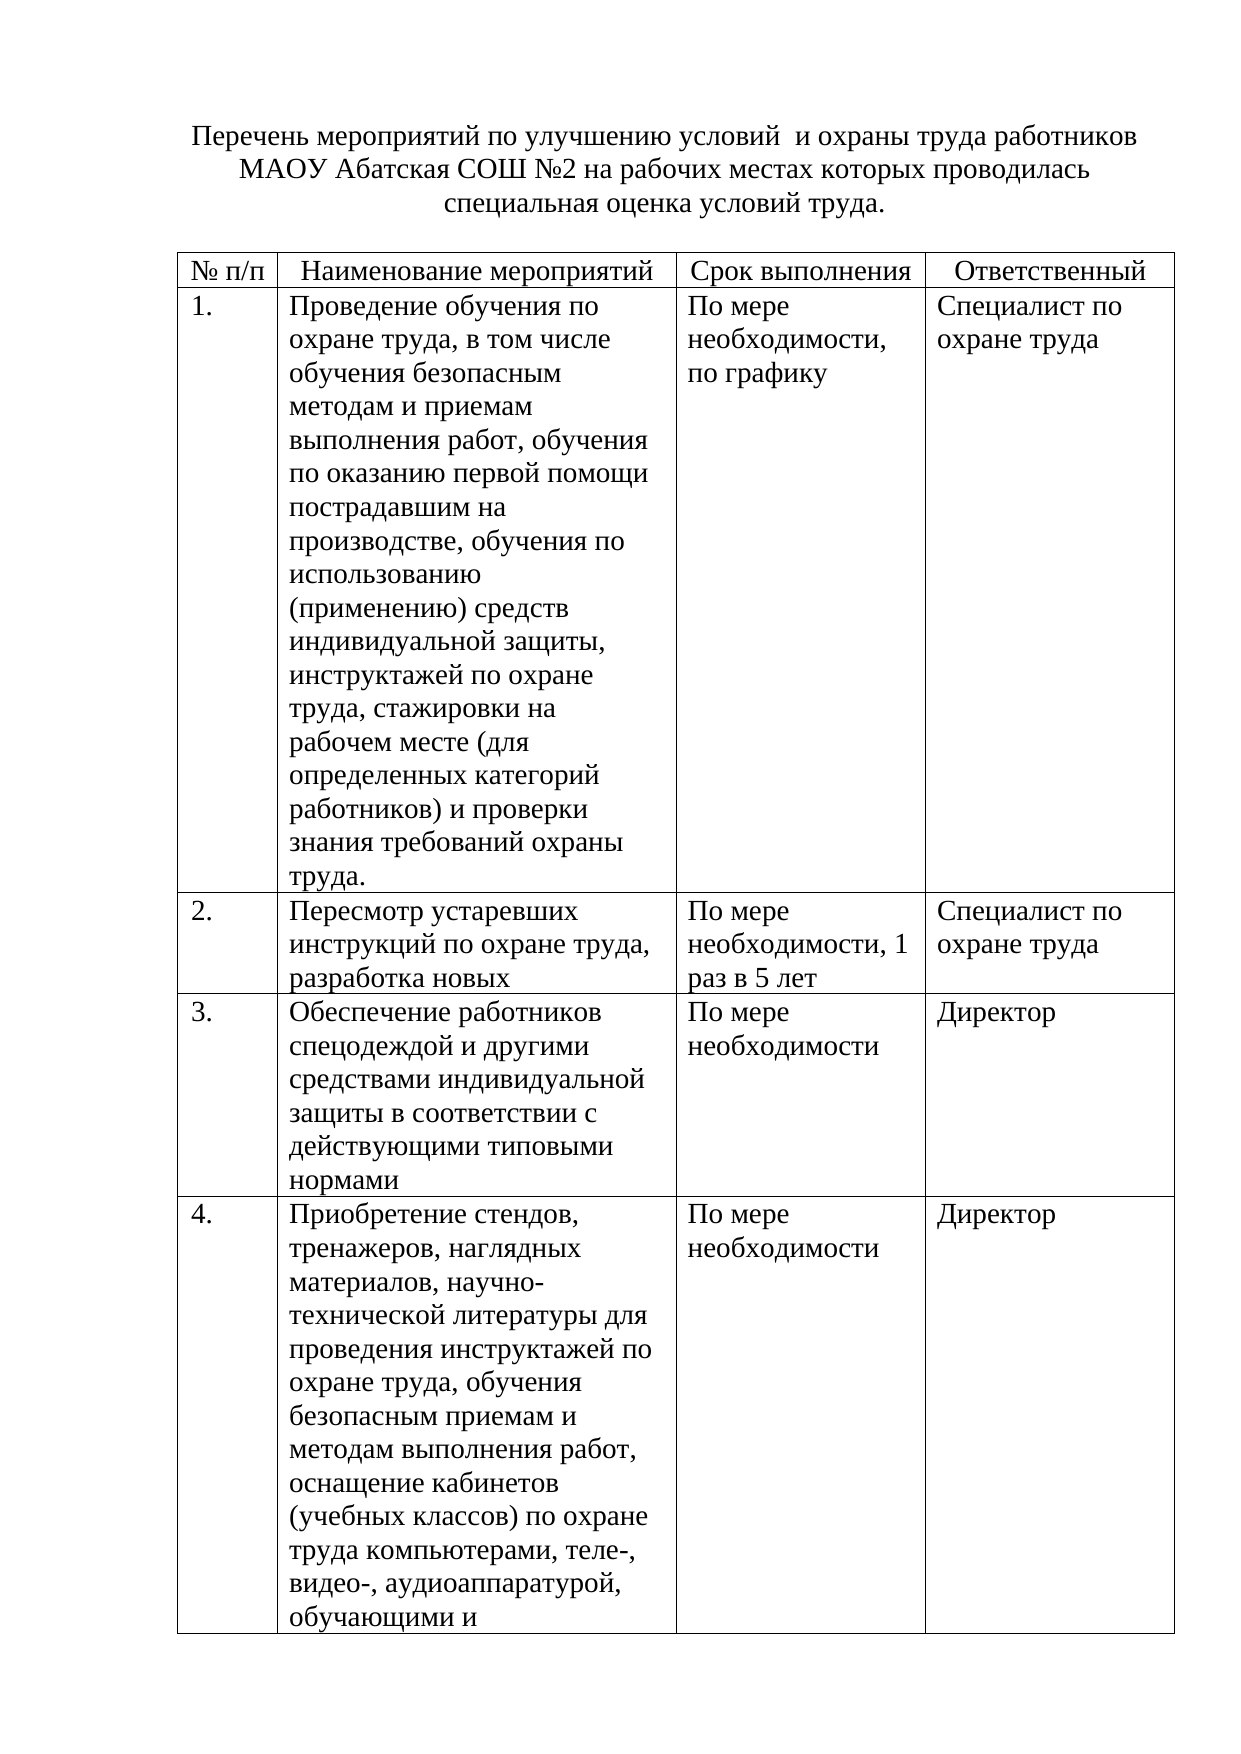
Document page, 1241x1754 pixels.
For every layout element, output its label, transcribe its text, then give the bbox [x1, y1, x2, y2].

table_cell Специалист по охране труда [926, 288, 1174, 892]
table_cell [178, 288, 277, 892]
table_cell [178, 893, 277, 993]
table_cell Специалист по охране труда [926, 893, 1174, 993]
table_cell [278, 1197, 676, 1633]
table_header № п/п [178, 253, 277, 287]
table_cell Директор [926, 1197, 1174, 1633]
table_cell По мере необходимости, 1 раз в 5 лет [677, 893, 925, 993]
table_cell Пересмотр устаревших инструкций по охране труда, разработка новых [278, 893, 676, 993]
table_cell Проведение обучения по охране труда, в том числе обучения безопасным методам и приемам выполнения работ, обучения по оказанию первой помощи пострадавшим на производстве, обучения по использованию (применению) средств индивидуальной защиты, инструктажей по охране труда, стажировки на рабочем месте (для определенных категорий работников) и проверки знания требований охраны труда. [278, 288, 676, 892]
table_cell [178, 994, 277, 1196]
table_header Наименование мероприятий [278, 253, 676, 287]
table_header Ответственный [926, 253, 1174, 287]
table_header Срок выполнения [677, 253, 925, 287]
table_cell Директор [926, 994, 1174, 1196]
table_cell По мере необходимости, по графику [677, 288, 925, 892]
text Перечень мероприятий по улучшению условий и охраны труда работников МАОУ Абатская СОШ №2 на рабочих местах которых проводилась специальная оценка условий труда. [177, 118, 1152, 219]
table_cell [178, 1197, 277, 1633]
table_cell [677, 1197, 925, 1633]
table_cell Обеспечение работников спецодеждой и другими средствами индивидуальной защиты в соответствии с действующими типовыми нормами [278, 994, 676, 1196]
table_cell По мере необходимости [677, 994, 925, 1196]
